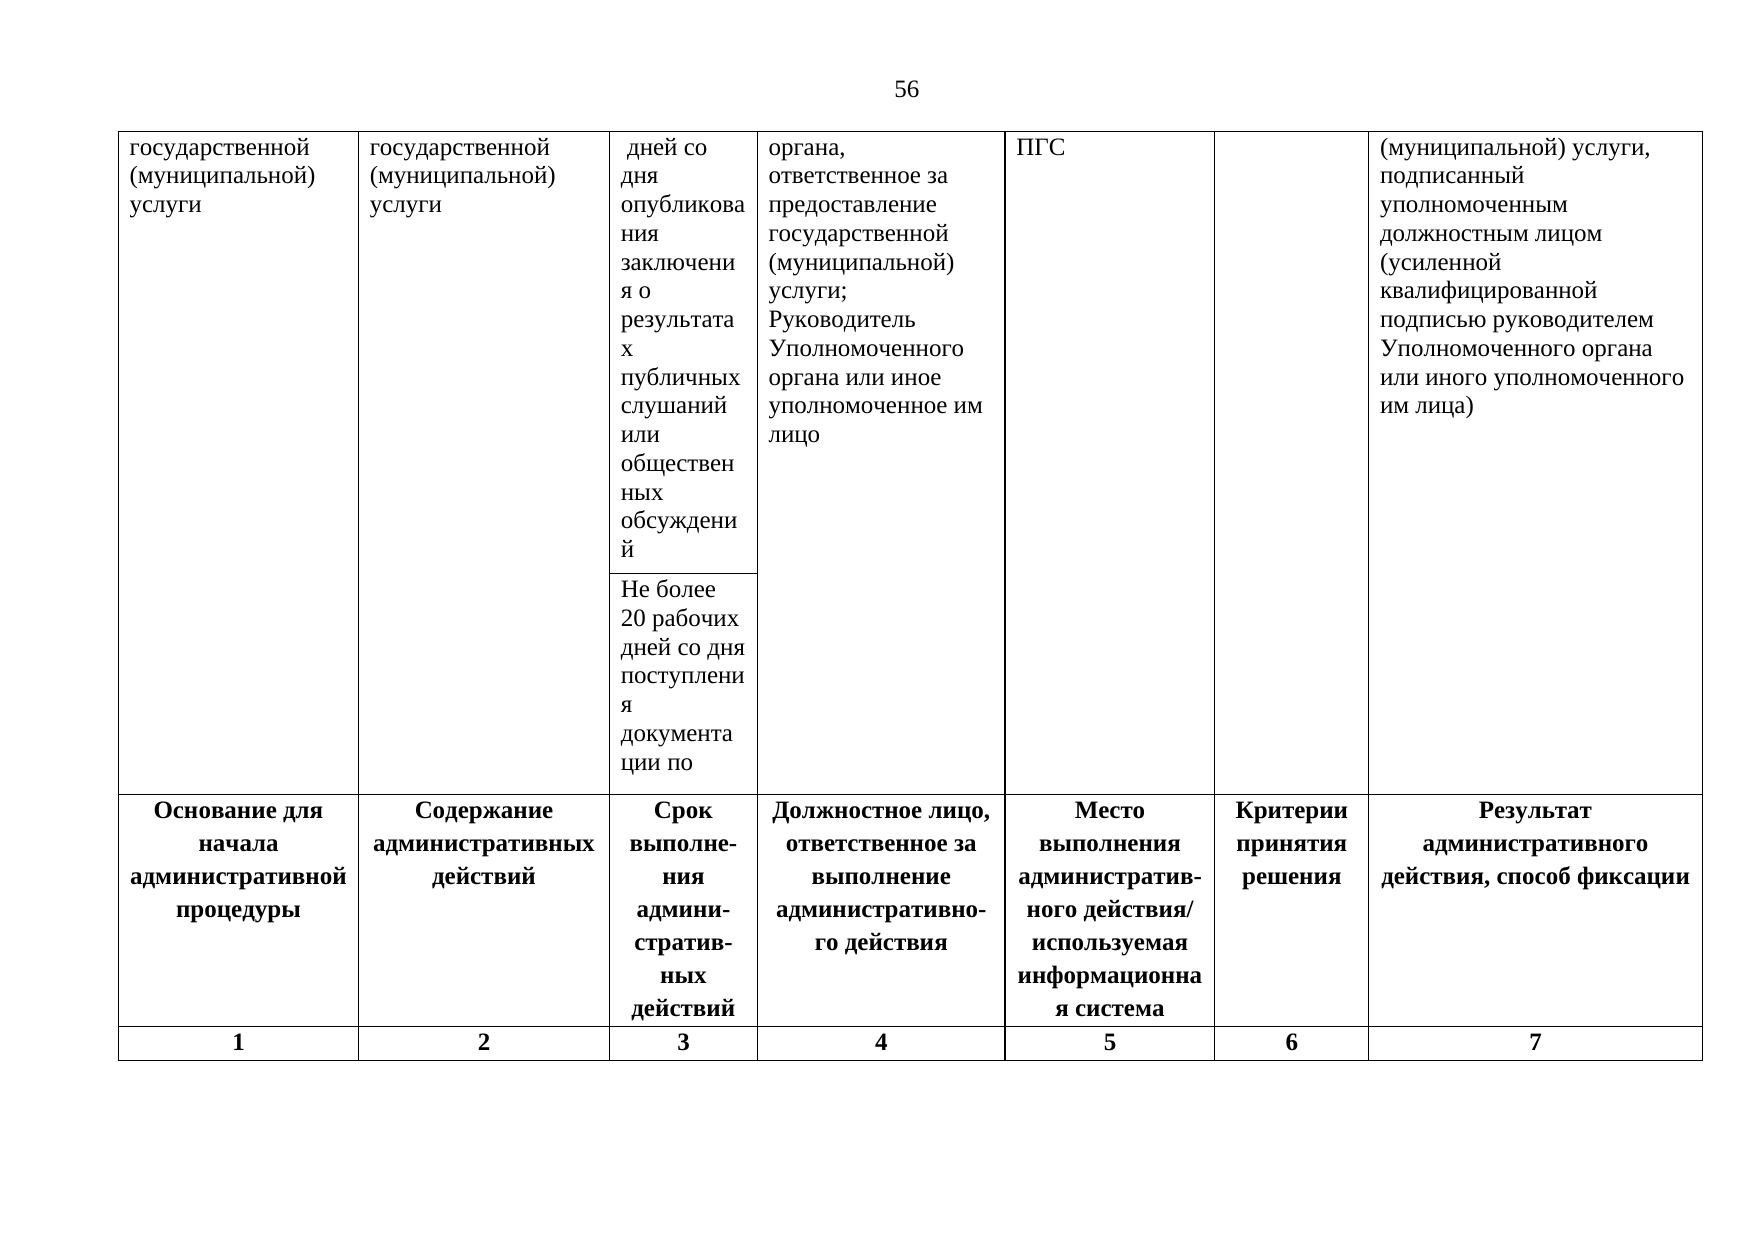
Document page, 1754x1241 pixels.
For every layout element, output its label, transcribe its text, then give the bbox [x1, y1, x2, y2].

table_cell 6 [1215, 1027, 1368, 1059]
table_cell органа, ответственное за предоставление государственной (муниципальной) услуги; Руководитель Уполномоченного органа или иное уполномоченное им лицо [758, 132, 1004, 794]
table_cell 4 [758, 1027, 1004, 1059]
table_cell Должностное лицо, ответственное за выполнение административно-го действия [758, 795, 1004, 1026]
table_cell 2 [359, 1027, 609, 1059]
table_cell 1 [119, 1027, 358, 1059]
table_cell Результат административного действия, способ фиксации [1369, 795, 1702, 1026]
table_cell (муниципальной) услуги, подписанный уполномоченным должностным лицом (усиленной квалифицированной подписью руководителем Уполномоченного органа или иного уполномоченного им лица) [1369, 132, 1702, 794]
table_cell Срок выполне-ния админи-стратив-ных действий [610, 795, 757, 1026]
table_cell дней со дня опубликования заключения о результатах публичных слушаний или общественных обсуждений [610, 132, 757, 573]
table_cell ПГС [1006, 132, 1214, 794]
table_cell Критерии принятия решения [1215, 795, 1368, 1026]
table_cell 5 [1006, 1027, 1214, 1059]
table_cell государственной (муниципальной) услуги [119, 132, 358, 794]
table_cell Не более 20 рабочих дней со дня поступления документации по [610, 574, 757, 794]
table_cell государственной (муниципальной) услуги [359, 132, 609, 794]
table_cell 3 [610, 1027, 757, 1059]
table_cell Место выполнения административ-ного действия/ используемая информационная система [1006, 795, 1214, 1026]
table_cell Основание для начала административной процедуры [119, 795, 358, 1026]
table_cell Содержание административных действий [359, 795, 609, 1026]
table_cell 7 [1369, 1027, 1702, 1059]
table_cell [1215, 132, 1368, 794]
